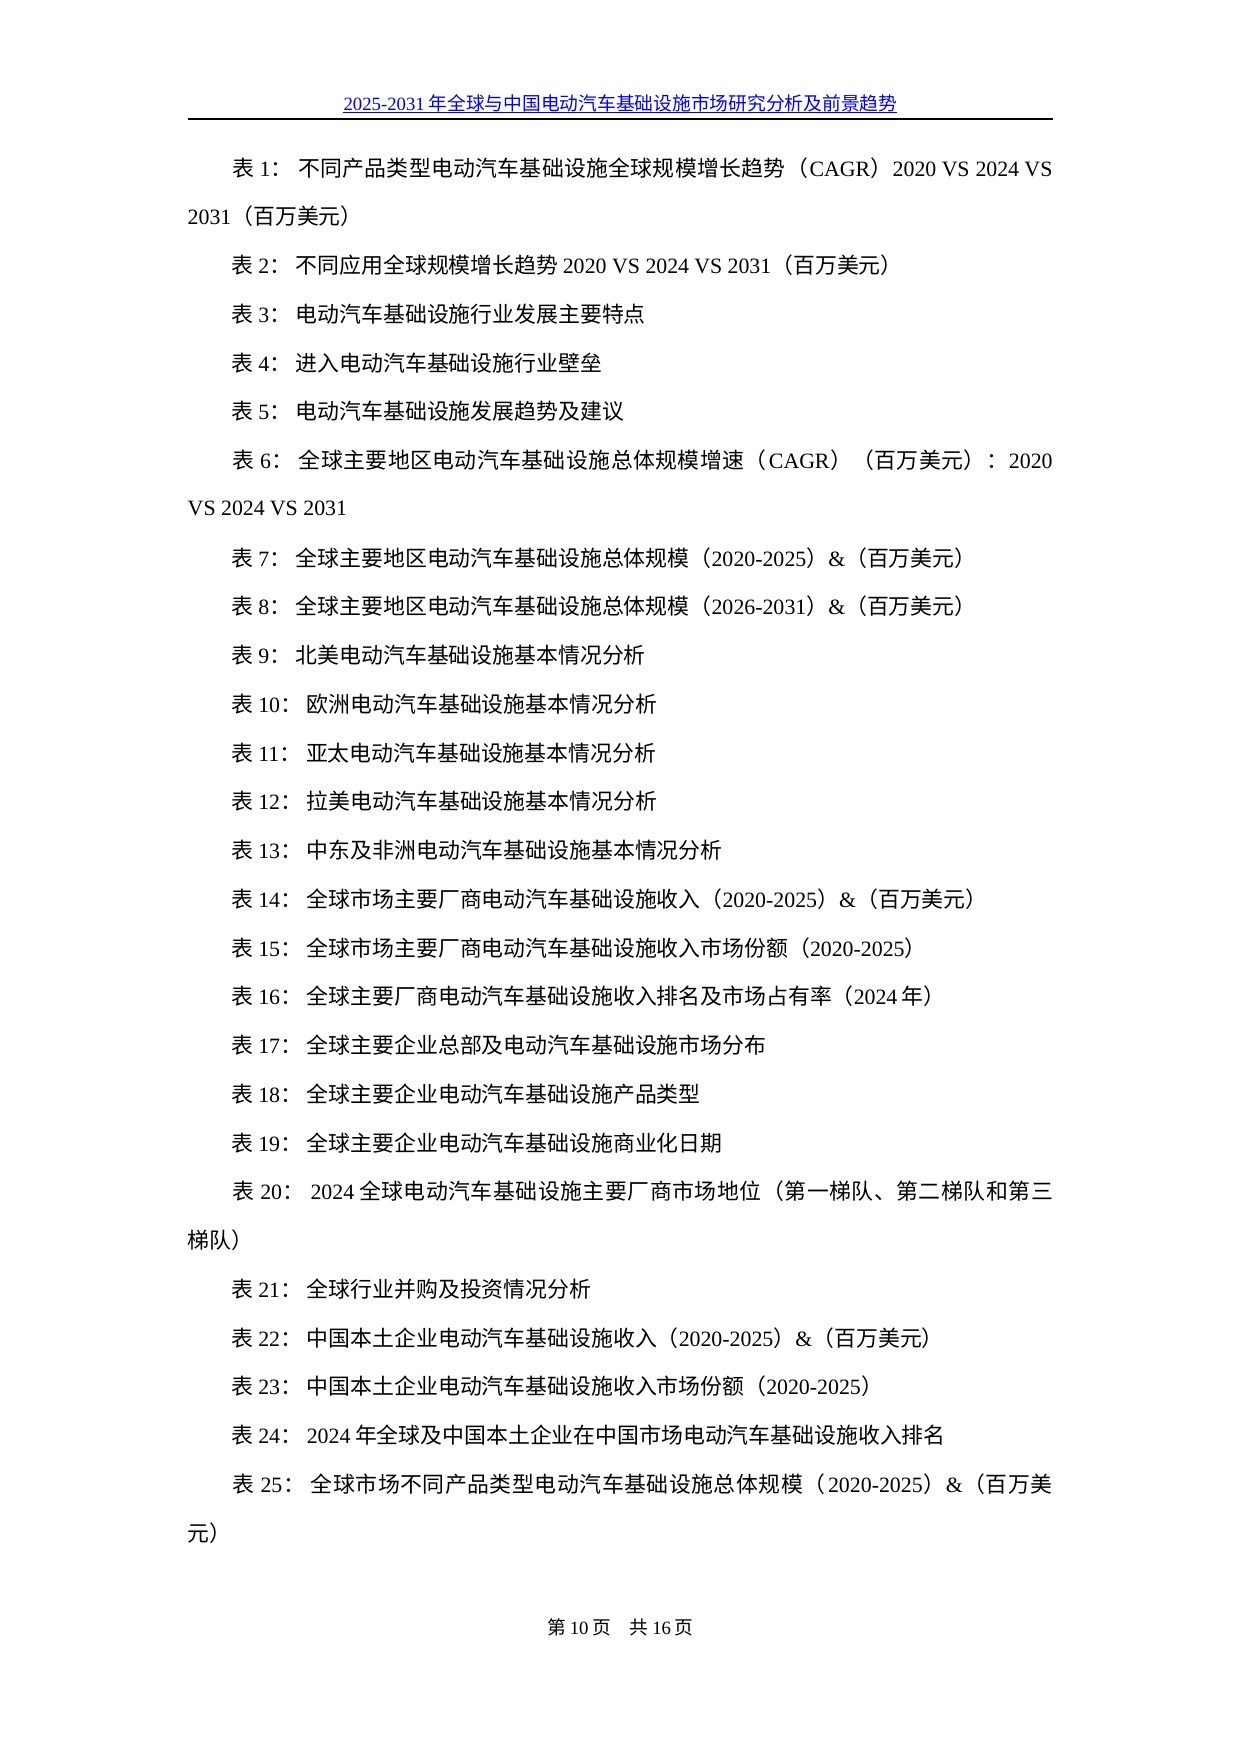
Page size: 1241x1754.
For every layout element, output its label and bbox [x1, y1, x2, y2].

text [187, 150, 1053, 1548]
